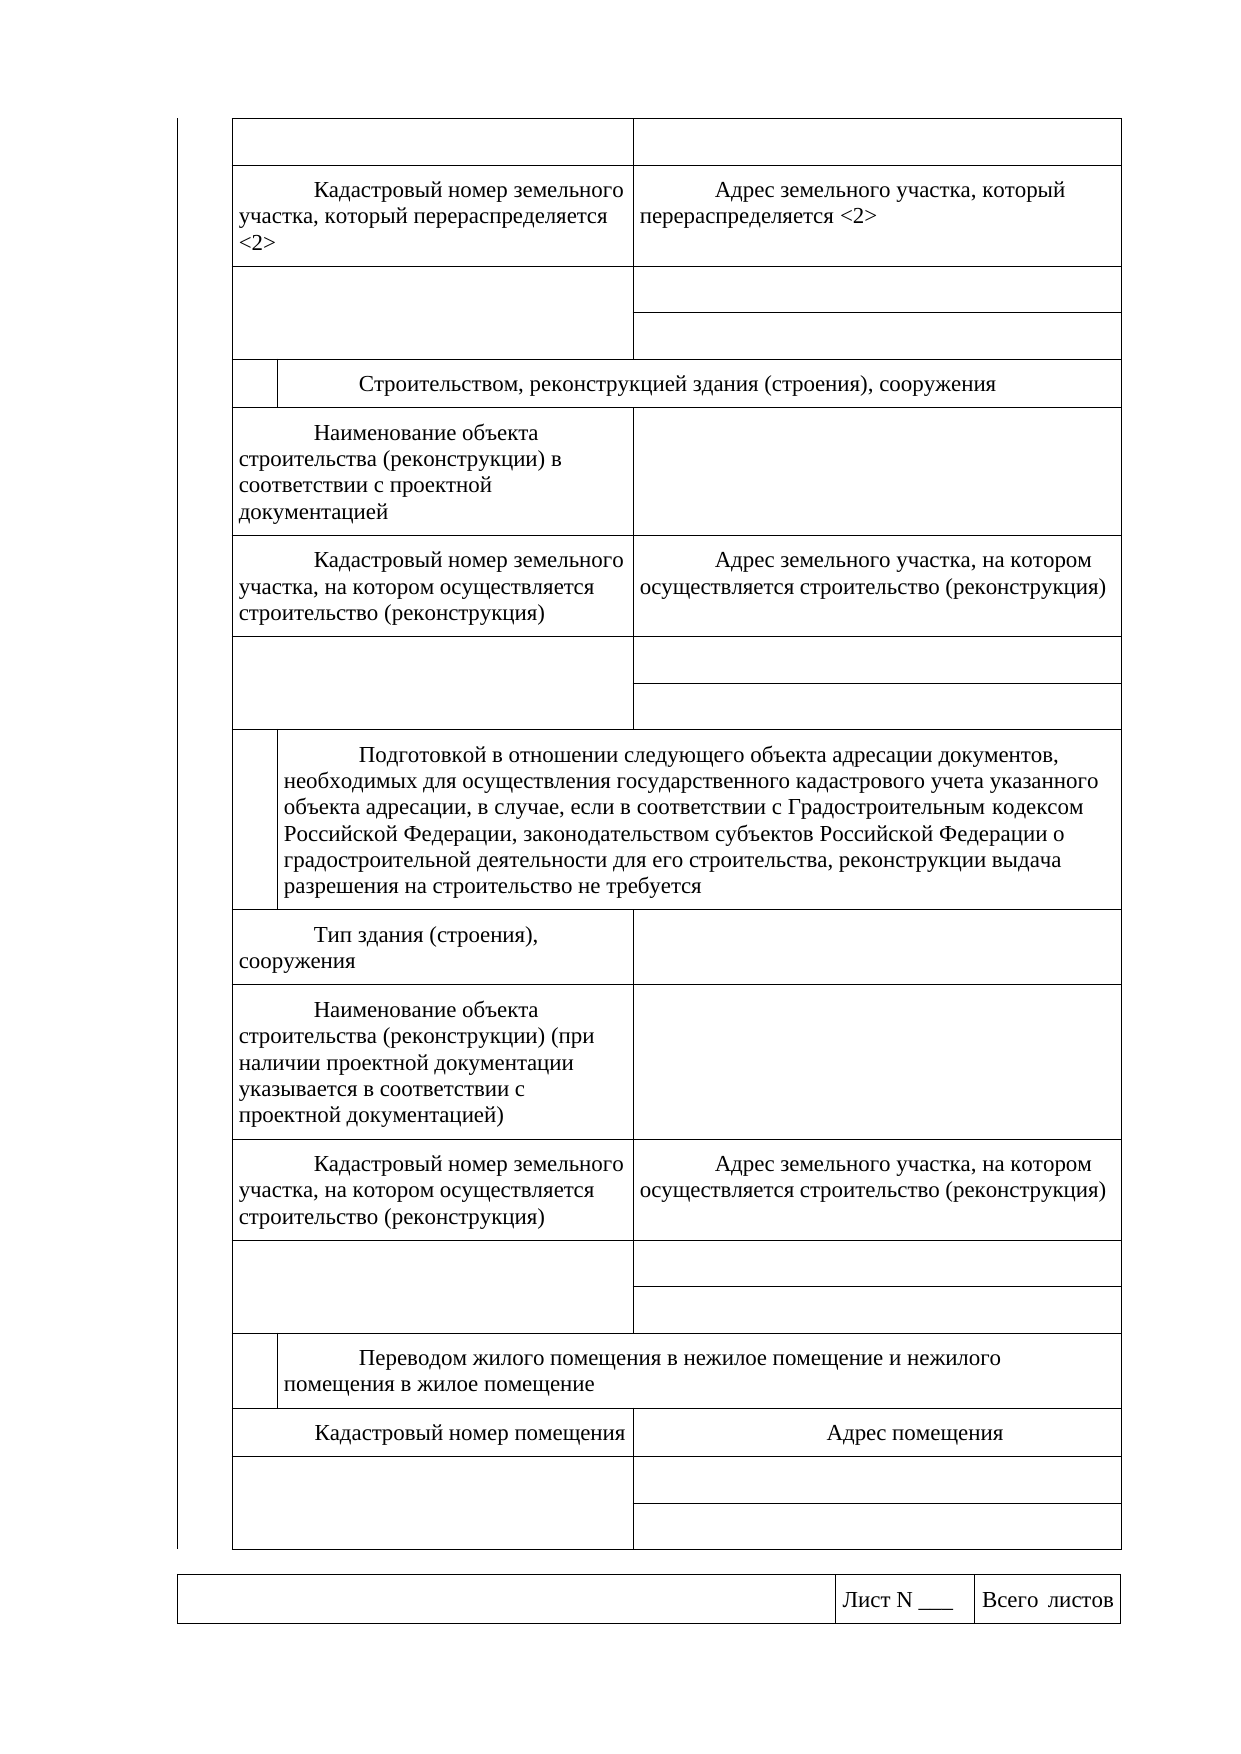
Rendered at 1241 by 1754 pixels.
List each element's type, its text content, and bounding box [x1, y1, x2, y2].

table_cell [233, 1334, 277, 1407]
table_cell [233, 267, 633, 358]
table_header Лист N ___ [836, 1575, 974, 1623]
table_cell [634, 1504, 1121, 1549]
table_cell [634, 1457, 1121, 1502]
table_cell Адрес земельного участка, на котором осуществляется строительство (реконструкция) [634, 1140, 1121, 1240]
table_cell [634, 985, 1121, 1138]
table_cell [634, 1287, 1121, 1332]
table_header Всего листов ___ [975, 1575, 1120, 1623]
table_cell Наименование объекта строительства (реконструкции) в соответствии с проектной документацией [233, 408, 633, 535]
table_cell Подготовкой в отношении следующего объекта адресации документов, необходимых для осуществления государственного кадастрового учета указанного объекта адресации, в случае, если в соответствии с Градостроительным кодексом Российской Федерации, законодательством субъектов Российской Федерации о градостроительной деятельности для его строительства, реконструкции выдача разрешения на строительство не требуется [278, 730, 1121, 909]
table_cell [233, 360, 277, 407]
table_cell [634, 408, 1121, 535]
table_cell Адрес земельного участка, на котором осуществляется строительство (реконструкция) [634, 536, 1121, 636]
table_cell [634, 267, 1121, 312]
table_cell [233, 1241, 633, 1332]
table_cell Адрес земельного участка, который перераспределяется <2> [634, 166, 1121, 266]
table_cell [233, 1457, 633, 1502]
table_cell Адрес помещения [634, 1409, 1121, 1456]
table_cell Кадастровый номер земельного участка, на котором осуществляется строительство (реконструкция) [233, 536, 633, 636]
table_header [178, 1575, 835, 1623]
table_cell [233, 1503, 633, 1549]
table_cell [233, 119, 633, 164]
table_cell [634, 637, 1121, 683]
table_cell [233, 637, 633, 729]
table_cell [634, 684, 1121, 729]
table_cell Переводом жилого помещения в нежилое помещение и нежилого помещения в жилое помещение [278, 1334, 1121, 1407]
table_cell Наименование объекта строительства (реконструкции) (при наличии проектной документации указывается в соответствии с проектной документацией) [233, 985, 633, 1138]
table_cell [634, 313, 1121, 358]
table_cell [233, 730, 277, 909]
table_cell Кадастровый номер земельного участка, который перераспределяется <2> [233, 166, 633, 266]
table_cell Строительством, реконструкцией здания (строения), сооружения [278, 360, 1121, 407]
table_cell Тип здания (строения), сооружения [233, 910, 633, 984]
table_cell Кадастровый номер помещения [233, 1409, 633, 1456]
table_cell [634, 119, 1121, 164]
table_cell [634, 910, 1121, 984]
table_cell Кадастровый номер земельного участка, на котором осуществляется строительство (реконструкция) [233, 1140, 633, 1240]
table_cell [634, 1241, 1121, 1286]
